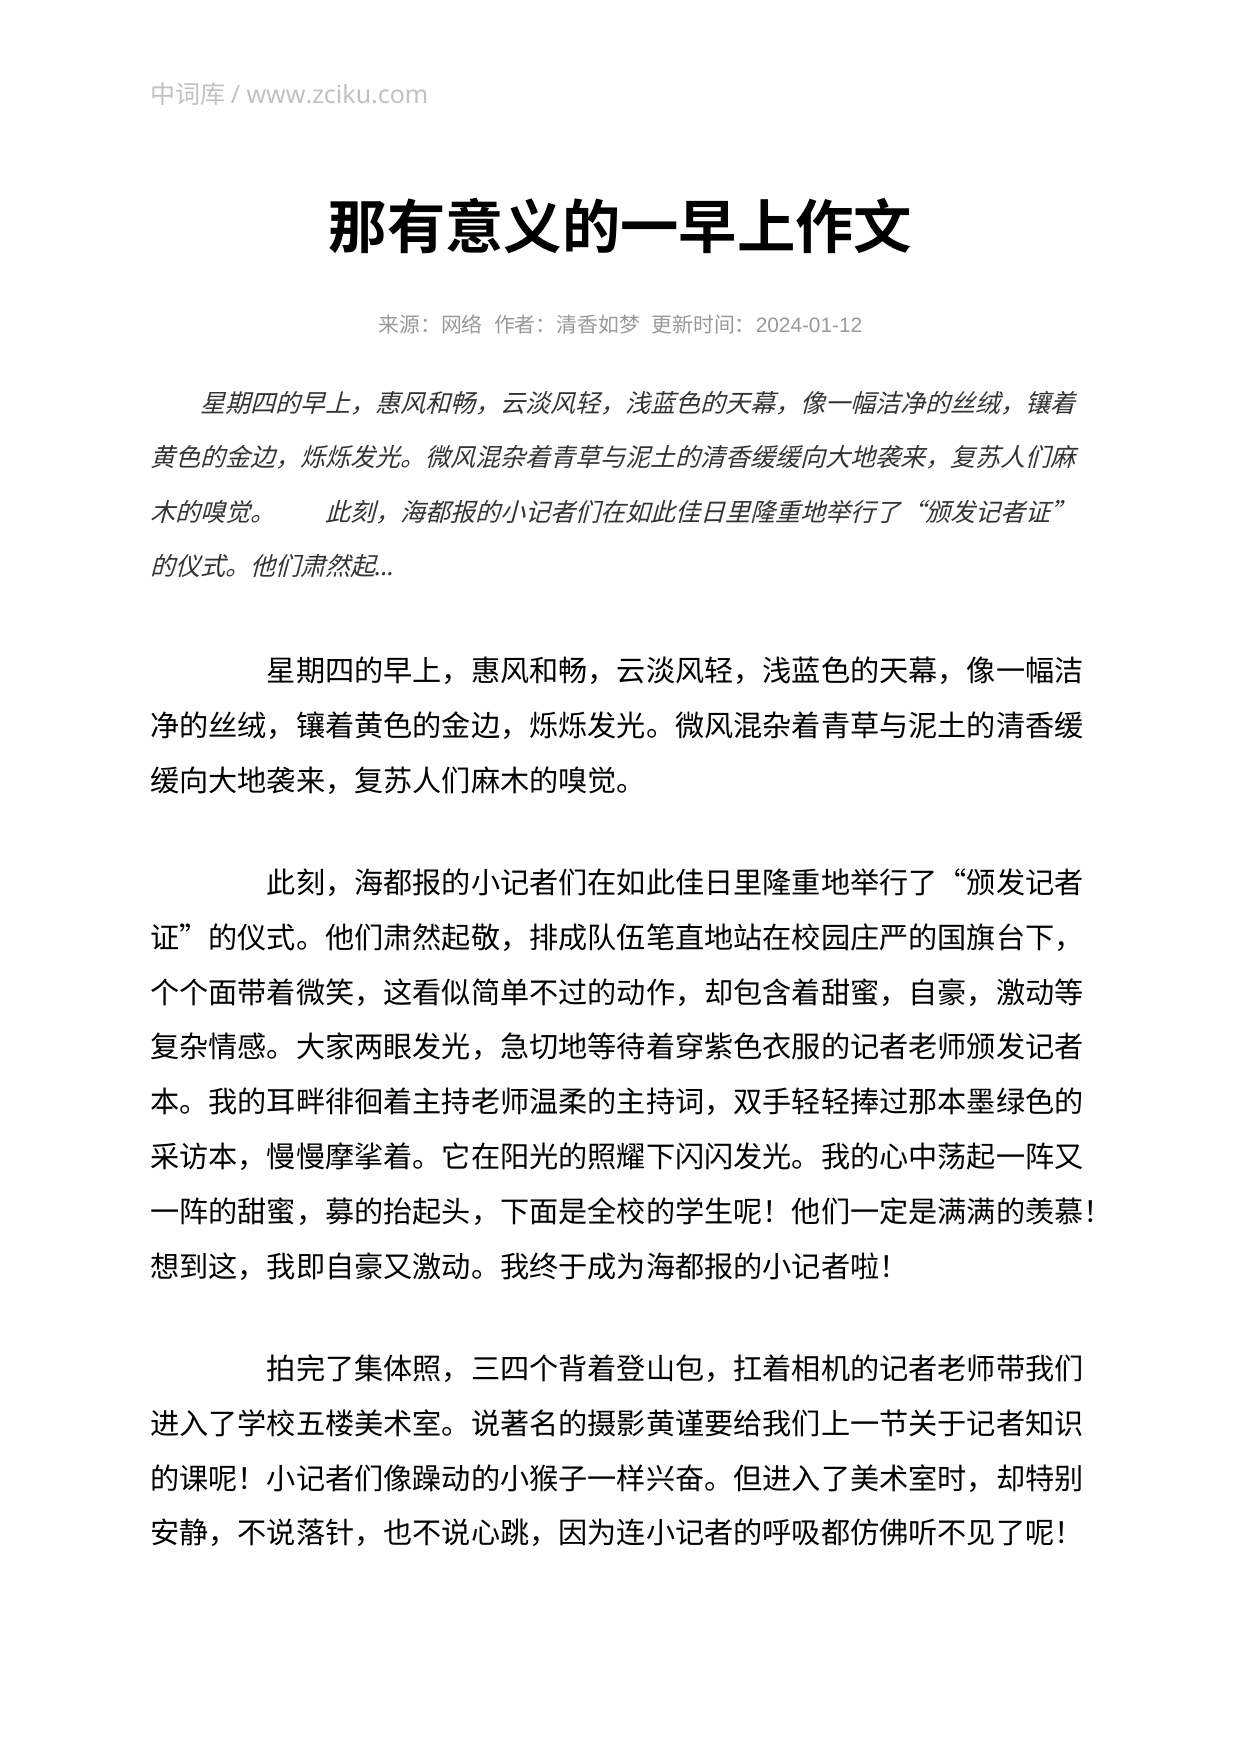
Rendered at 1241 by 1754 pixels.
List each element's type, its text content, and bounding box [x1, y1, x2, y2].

text 来源：网络 作者：清香如梦 更新时间：2024-01-12 [150, 313, 1090, 337]
text 星期四的早上，惠风和畅，云淡风轻，浅蓝色的天幕，像一幅洁净的丝绒，镶着黄色的金边，烁烁发光。微风混杂着青草与泥土的清香缓缓向大地袭来，复苏人们麻木的嗅觉。 此刻，海都报的小记者们在如此佳日里隆重地举行了“颁发记者证”的仪式。他们肃然起... [150, 383, 1090, 583]
subtitle 那有意义的一早上作文 [150, 181, 1090, 266]
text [150, 1345, 1090, 1552]
text 星期四的早上，惠风和畅，云淡风轻，浅蓝色的天幕，像一幅洁净的丝绒，镶着黄色的金边，烁烁发光。微风混杂着青草与泥土的清香缓缓向大地袭来，复苏人们麻木的嗅觉。 [150, 648, 1090, 800]
text 此刻，海都报的小记者们在如此佳日里隆重地举行了“颁发记者证”的仪式。他们肃然起敬，排成队伍笔直地站在校园庄严的国旗台下，个个面带着微笑，这看似简单不过的动作，却包含着甜蜜，自豪，激动等复杂情感。大家两眼发光，急切地等待着穿紫色衣服的记者老师颁发记者本。我的耳畔徘徊着主持老师温柔的主持词，双手轻轻捧过那本墨绿色的采访本，慢慢摩挲着。它在阳光的照耀下闪闪发光。我的心中荡起一阵又一阵的甜蜜，募的抬起头，下面是全校的学生呢！他们一定是满满的羡慕！想到这，我即自豪又激动。我终于成为海都报的小记者啦！ [150, 859, 1090, 1286]
